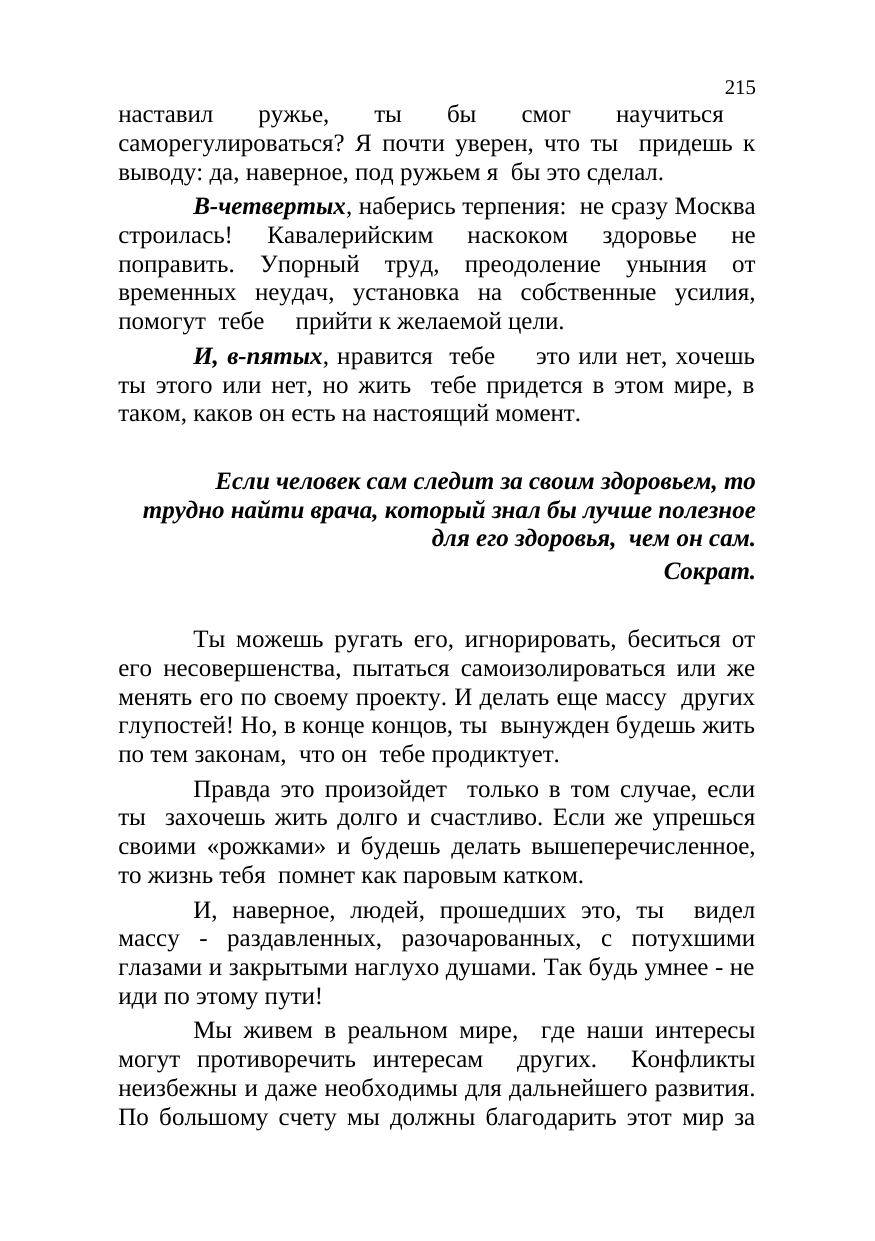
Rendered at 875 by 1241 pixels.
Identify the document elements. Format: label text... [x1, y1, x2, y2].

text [118, 1016, 756, 1131]
text Правда это произойдет только в том случае, если ты захочешь жить долго и счастливо. Если же упрешься своими «рожками» и будешь делать вышеперечисленное, то жизнь тебя помнет как паровым катком. [118, 774, 756, 889]
text В-четвертых, наберись терпения: не сразу Москва строилась! Кавалерийским наскоком здоровье не поправить. Упорный труд, преодоление уныния от временных неудач, установка на собственные усилия, помогут тебе прийти к желаемой цели. [118, 191, 756, 335]
text Если человек сам следит за своим здоровьем, то трудно найти врача, который знал бы лучше полезное для его здоровья, чем он сам. [118, 466, 756, 552]
text И, в-пятых, нравится тебе это или нет, хочешь ты этого или нет, но жить тебе придется в этом мире, в таком, каков он есть на настоящий момент. [118, 341, 756, 427]
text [118, 99, 756, 185]
text Ты можешь ругать его, игнорировать, беситься от его несовершенства, пытаться самоизолироваться или же менять его по своему проекту. И делать еще массу других глупостей! Но, в конце концов, ты вынужден будешь жить по тем законам, что он тебе продиктует. [118, 624, 756, 768]
text Сократ. [118, 556, 756, 585]
text И, наверное, людей, прошедших это, ты видел массу - раздавленных, разочарованных, с потухшими глазами и закрытыми наглухо душами. Так будь умнее - не иди по этому пути! [118, 895, 756, 1010]
